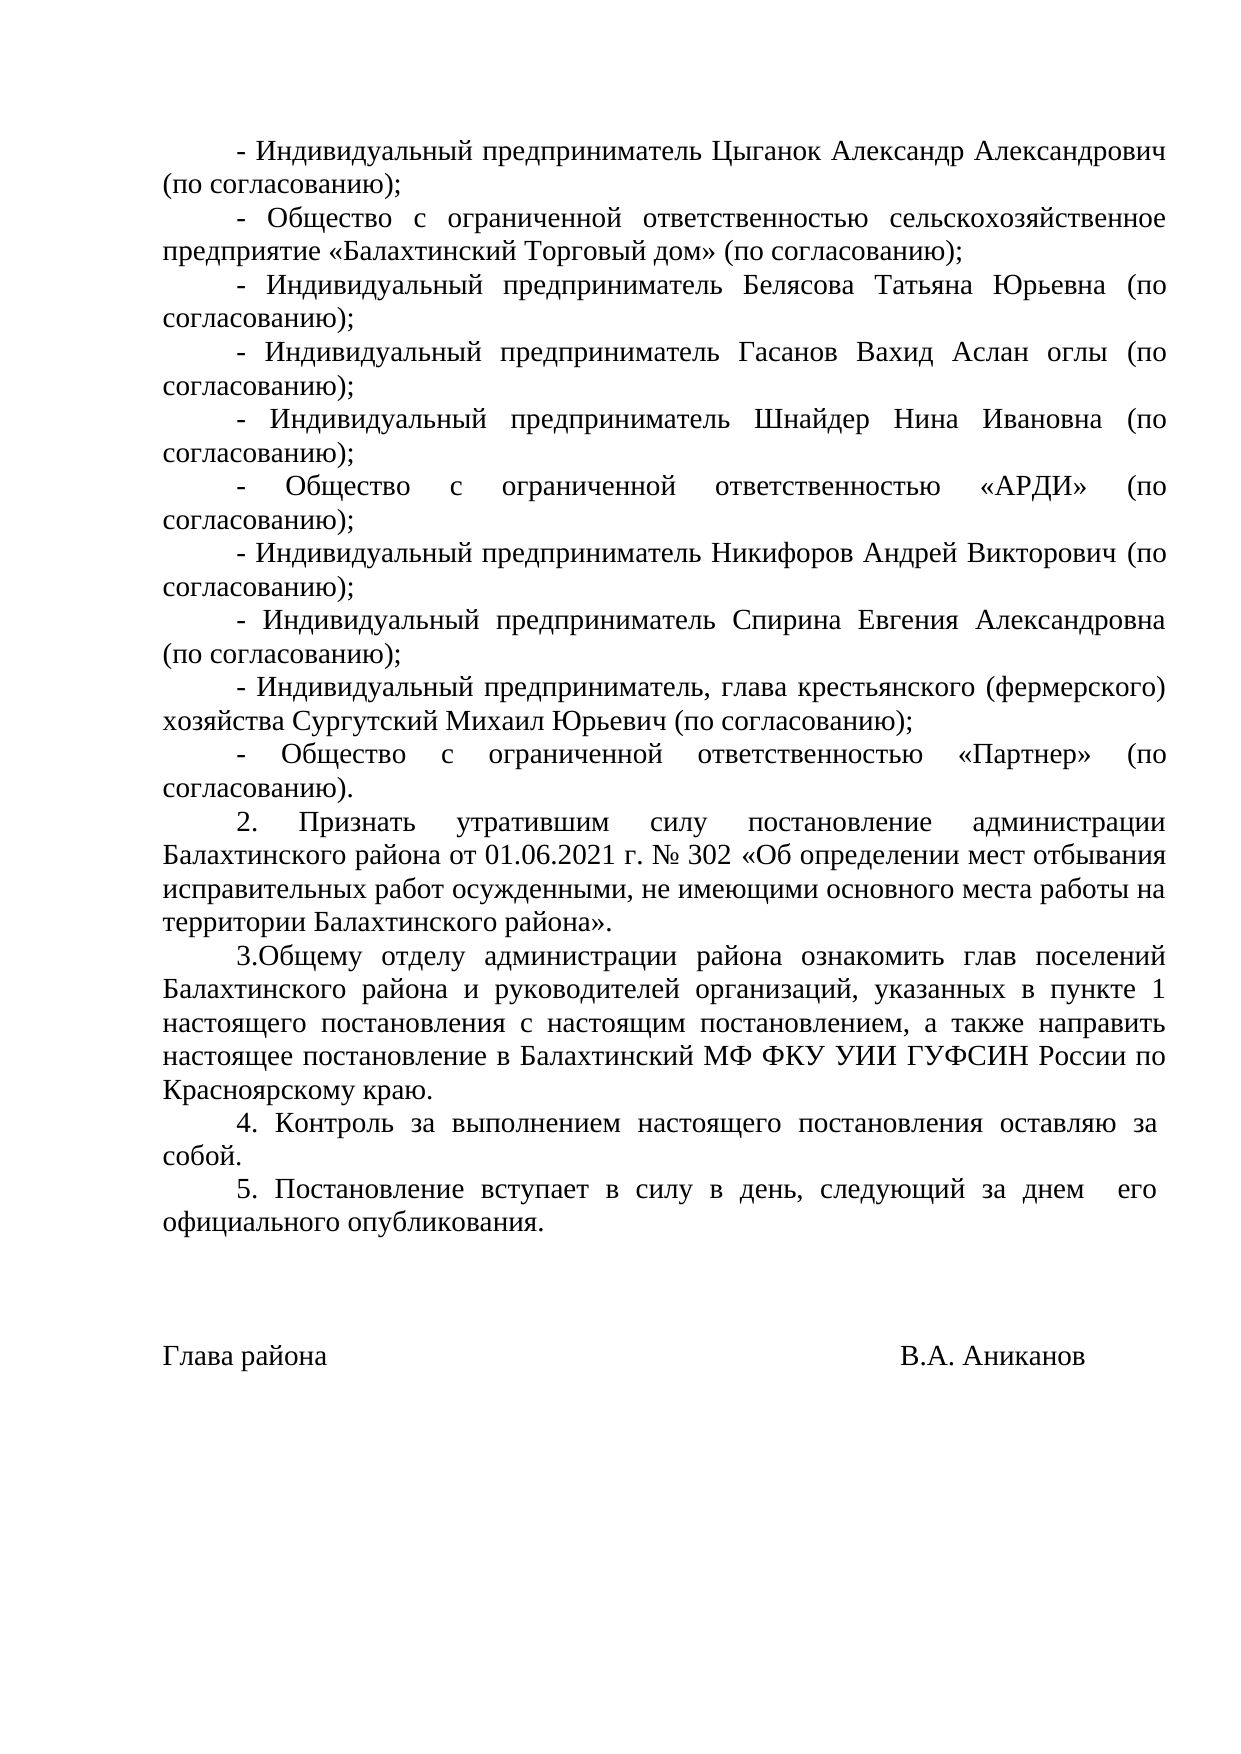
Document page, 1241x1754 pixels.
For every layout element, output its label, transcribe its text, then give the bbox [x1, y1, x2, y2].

text 4. Контроль за выполнением настоящего постановления оставляю за собой. [162, 1106, 1158, 1172]
text 3.Общему отделу администрации района ознакомить глав поселений Балахтинского района и руководителей организаций, указанных в пункте 1 настоящего постановления с настоящим постановлением, а также направить настоящее постановление в Балахтинский МФ ФКУ УИИ ГУФСИН России по Красноярскому краю. [162, 938, 1167, 1106]
text - Индивидуальный предприниматель Гасанов Вахид Аслан оглы (по согласованию); [162, 334, 1167, 401]
text - Общество с ограниченной ответственностью «Партнер» (по согласованию). [162, 737, 1167, 804]
text - Индивидуальный предприниматель Цыганок Александр Александрович (по согласованию); [162, 133, 1167, 200]
text - Индивидуальный предприниматель Шнайдер Нина Ивановна (по согласованию); [162, 401, 1167, 468]
text - Индивидуальный предприниматель Спирина Евгения Александровна (по согласованию); [162, 602, 1167, 669]
text 2. Признать утратившим силу постановление администрации Балахтинского района от 01.06.2021 г. № 302 «Об определении мест отбывания исправительных работ осужденными, не имеющими основного места работы на территории Балахтинского района». [162, 804, 1167, 938]
text Глава района В.А. Аниканов [162, 1338, 1167, 1372]
text - Индивидуальный предприниматель Никифоров Андрей Викторович (по согласованию); [162, 535, 1167, 602]
text 5. Постановление вступает в силу в день, следующий за днем его официального опубликования. [162, 1172, 1158, 1238]
text - Общество с ограниченной ответственностью «АРДИ» (по согласованию); [162, 468, 1167, 535]
text - Общество с ограниченной ответственностью сельскохозяйственное предприятие «Балахтинский Торговый дом» (по согласованию); [162, 200, 1167, 267]
text - Индивидуальный предприниматель, глава крестьянского (фермерского) хозяйства Сургутский Михаил Юрьевич (по согласованию); [162, 669, 1167, 737]
text - Индивидуальный предприниматель Белясова Татьяна Юрьевна (по согласованию); [162, 267, 1167, 334]
